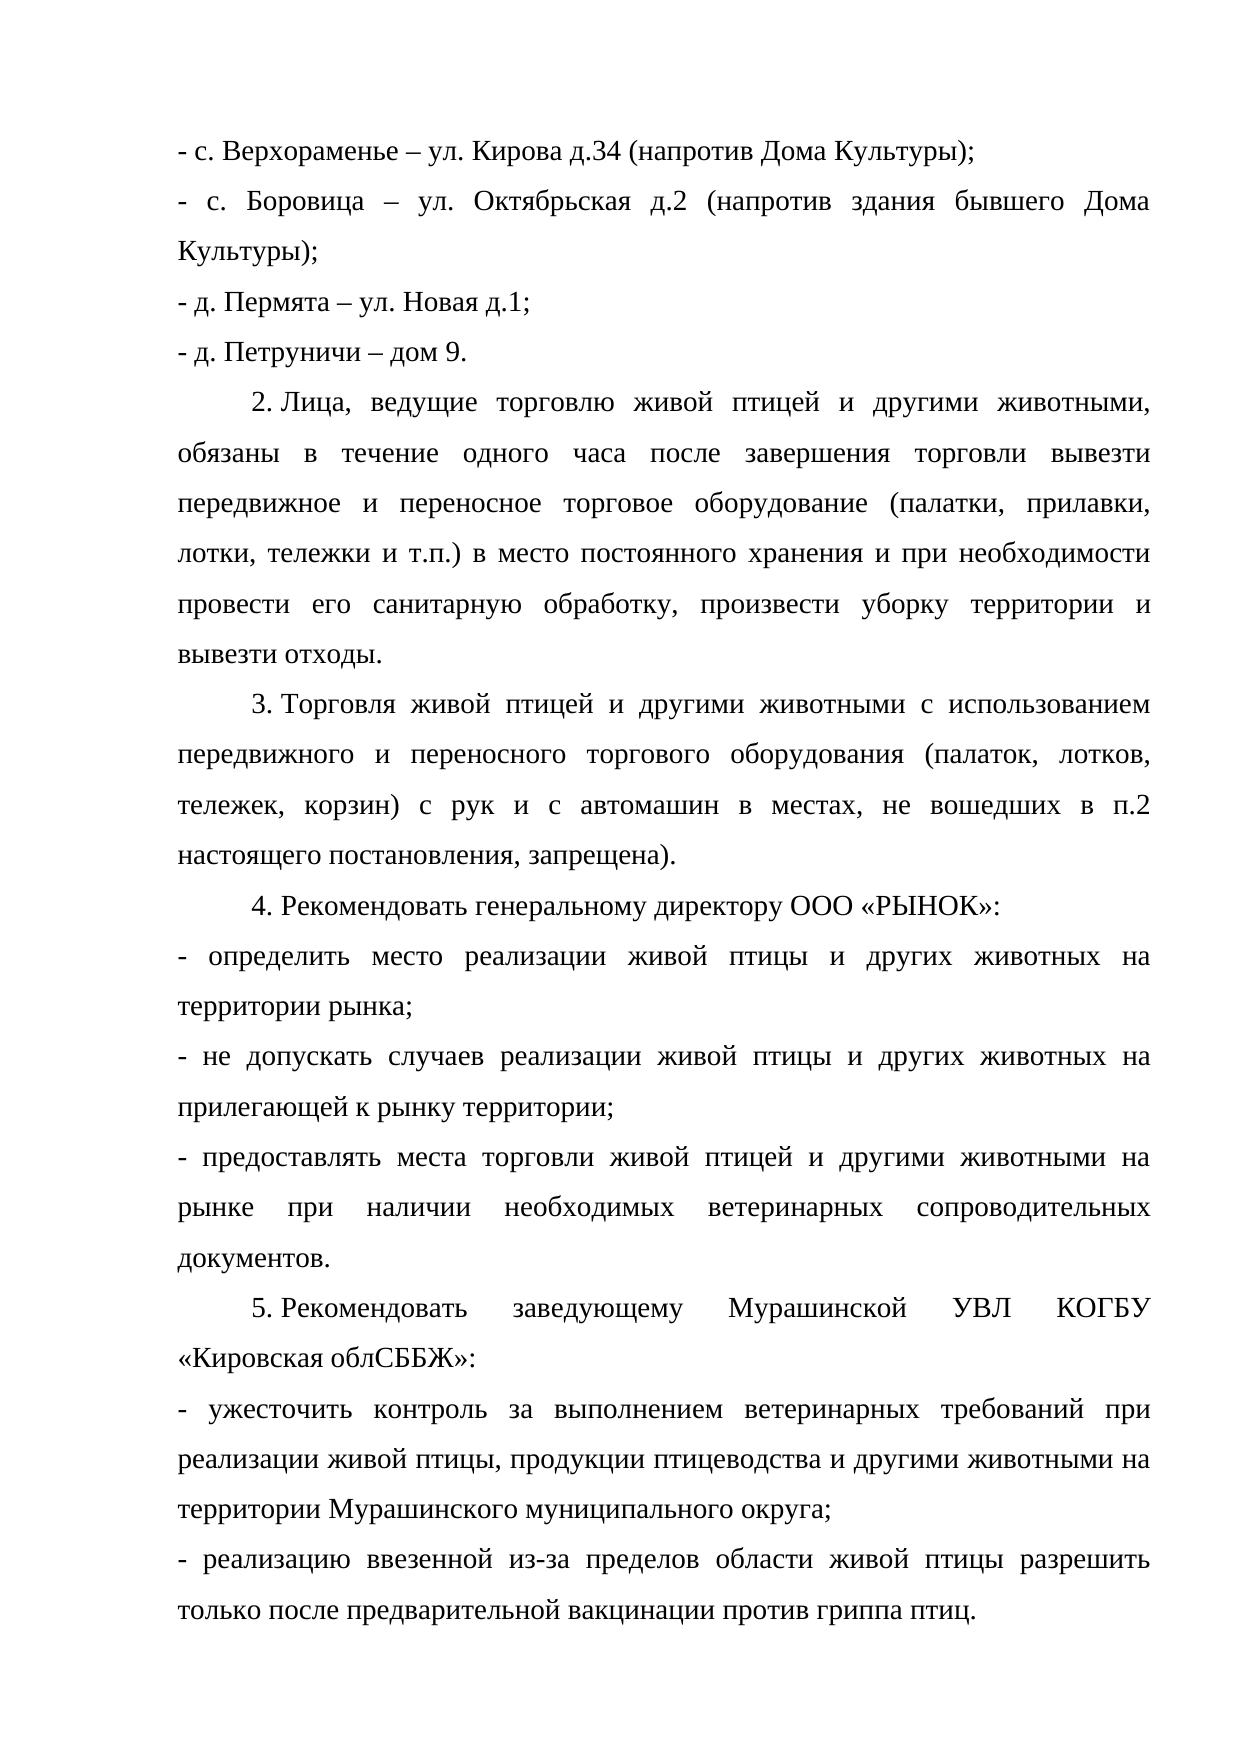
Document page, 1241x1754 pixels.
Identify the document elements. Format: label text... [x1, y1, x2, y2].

list Лица, ведущие торговлю живой птицей и другими животными, обязаны в течение одного часа после завершения торговли вывезти передвижное и переносное торговое оборудование (палатки, прилавки, лотки, тележки и т.п.) в место постоянного хранения и при необходимости провести его санитарную обработку, произвести уборку территории и вывезти отходы. [177, 384, 1152, 669]
list - д. Петруничи – дом 9. [177, 334, 1152, 368]
text - предоставлять места торговли живой птицей и другими животными на рынке при наличии необходимых ветеринарных сопроводительных документов. [177, 1139, 1152, 1273]
text - реализацию ввезенной из-за пределов области живой птицы разрешить только после предварительной вакцинации против гриппа птиц. [177, 1542, 1152, 1626]
list Рекомендовать генеральному директору ООО «РЫНОК»: [177, 888, 1152, 921]
list - с. Верхораменье – ул. Кирова д.34 (напротив Дома Культуры); [177, 133, 1152, 166]
text - не допускать случаев реализации живой птицы и других животных на прилегающей к рынку территории; [177, 1038, 1152, 1122]
list Торговля живой птицей и другими животными с использованием передвижного и переносного торгового оборудования (палаток, лотков, тележек, корзин) с рук и с автомашин в местах, не вошедших в п.2 настоящего постановления, запрещена). [177, 686, 1152, 871]
text - определить место реализации живой птицы и других животных на территории рынка; [177, 938, 1152, 1022]
text - ужесточить контроль за выполнением ветеринарных требований при реализации живой птицы, продукции птицеводства и другими животными на территории Мурашинского муниципального округа; [177, 1391, 1152, 1525]
list - с. Боровица – ул. Октябрьская д.2 (напротив здания бывшего Дома Культуры); [177, 183, 1152, 267]
list - д. Пермята – ул. Новая д.1; [177, 284, 1152, 317]
list Рекомендовать заведующему Мурашинской УВЛ КОГБУ «Кировская облСББЖ»: [177, 1290, 1152, 1374]
